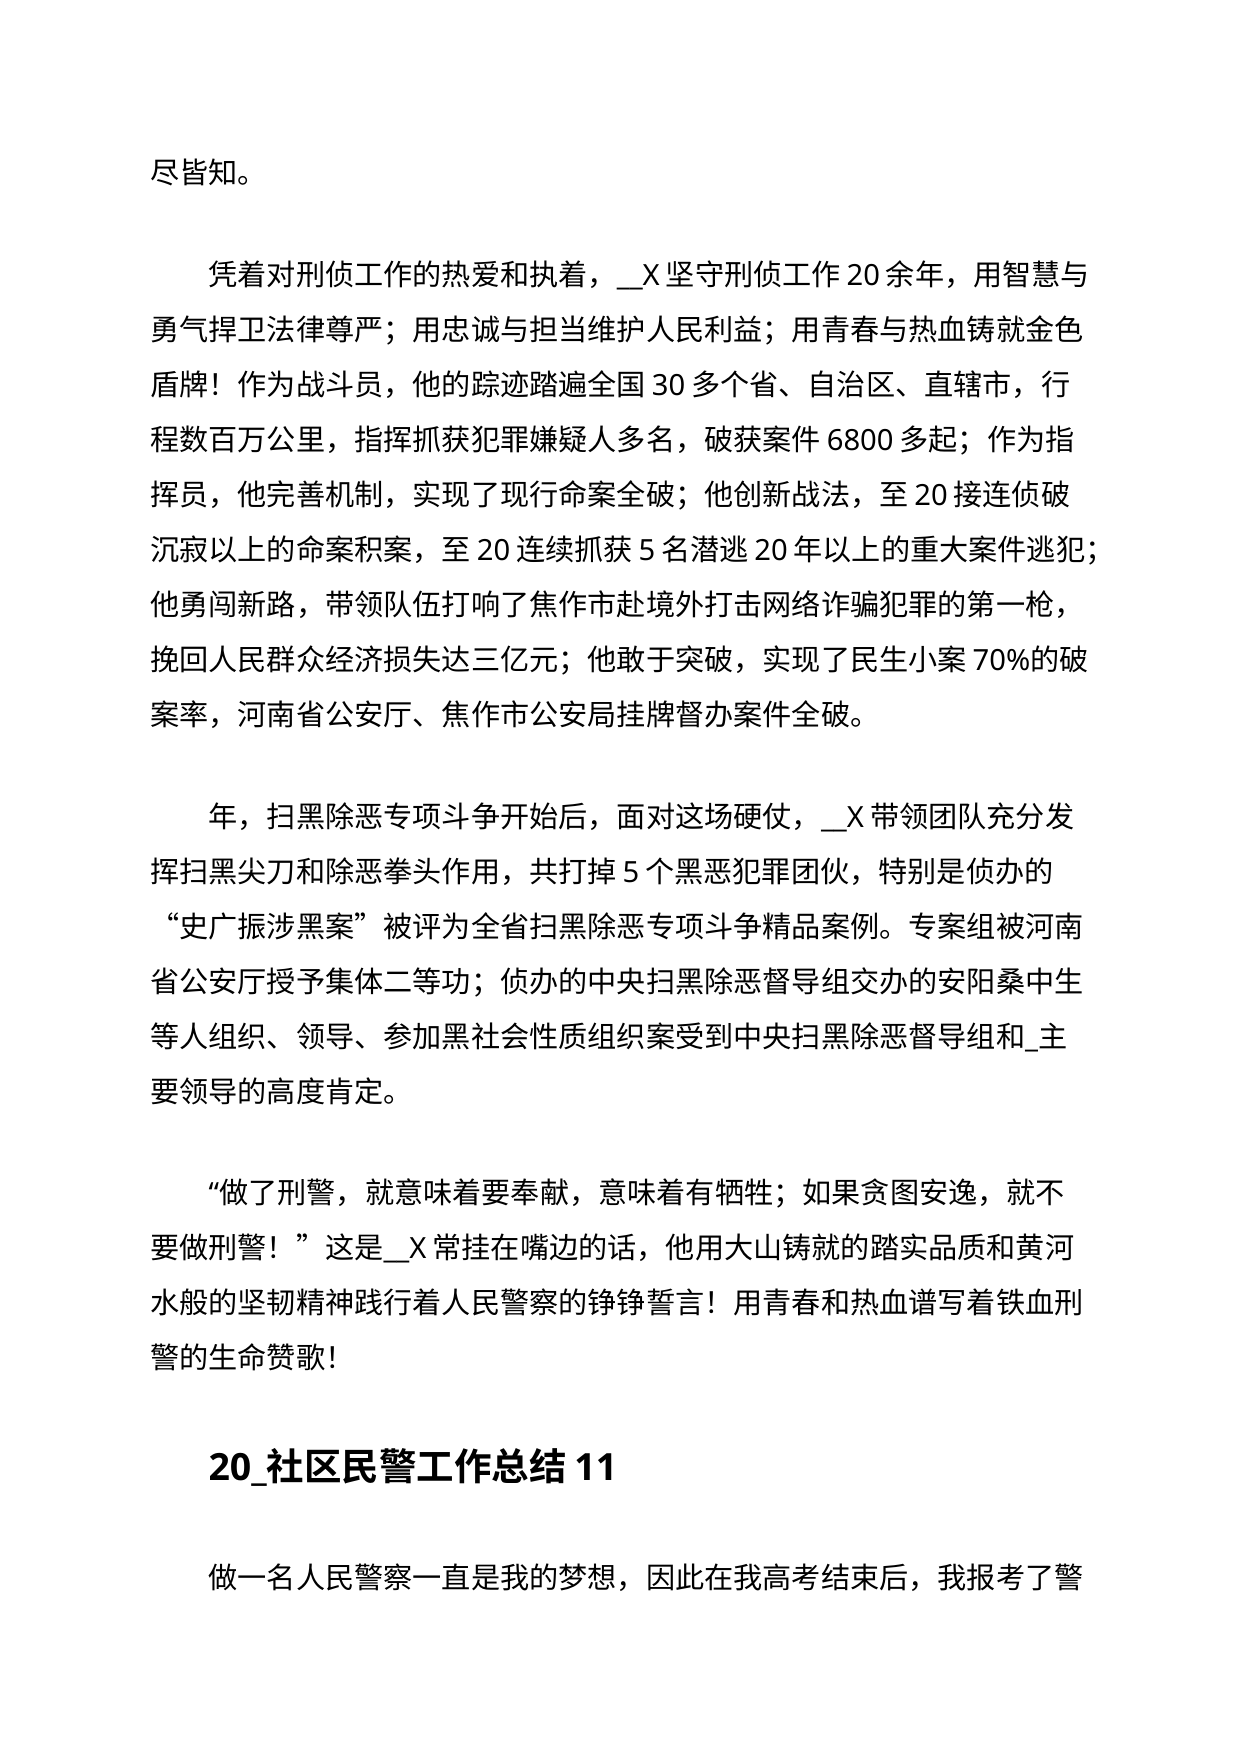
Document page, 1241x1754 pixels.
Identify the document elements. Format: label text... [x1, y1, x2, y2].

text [150, 1554, 1090, 1596]
text 凭着对刑侦工作的热爱和执着，__X坚守刑侦工作20余年，用智慧与勇气捍卫法律尊严；用忠诚与担当维护人民利益；用青春与热血铸就金色盾牌！作为战斗员，他的踪迹踏遍全国30多个省、自治区、直辖市，行程数百万公里，指挥抓获犯罪嫌疑人多名，破获案件6800多起；作为指挥员，他完善机制，实现了现行命案全破；他创新战法，至20接连侦破沉寂以上的命案积案，至20连续抓获5名潜逃20年以上的重大案件逃犯；他勇闯新路，带领队伍打响了焦作市赴境外打击网络诈骗犯罪的第一枪，挽回人民群众经济损失达三亿元；他敢于突破，实现了民生小案70%的破案率，河南省公安厅、焦作市公安局挂牌督办案件全破。 [150, 252, 1090, 734]
text 年，扫黑除恶专项斗争开始后，面对这场硬仗，__X带领团队充分发挥扫黑尖刀和除恶拳头作用，共打掉5个黑恶犯罪团伙，特别是侦办的“史广振涉黑案”被评为全省扫黑除恶专项斗争精品案例。专案组被河南省公安厅授予集体二等功；侦办的中央扫黑除恶督导组交办的安阳桑中生等人组织、领导、参加黑社会性质组织案受到中央扫黑除恶督导组和_主要领导的高度肯定。 [150, 793, 1090, 1110]
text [150, 150, 1090, 192]
text 20_社区民警工作总结11 [150, 1437, 1090, 1491]
text “做了刑警，就意味着要奉献，意味着有牺牲；如果贪图安逸，就不要做刑警！”这是__X常挂在嘴边的话，他用大山铸就的踏实品质和黄河水般的坚韧精神践行着人民警察的铮铮誓言！用青春和热血谱写着铁血刑警的生命赞歌！ [150, 1170, 1090, 1377]
